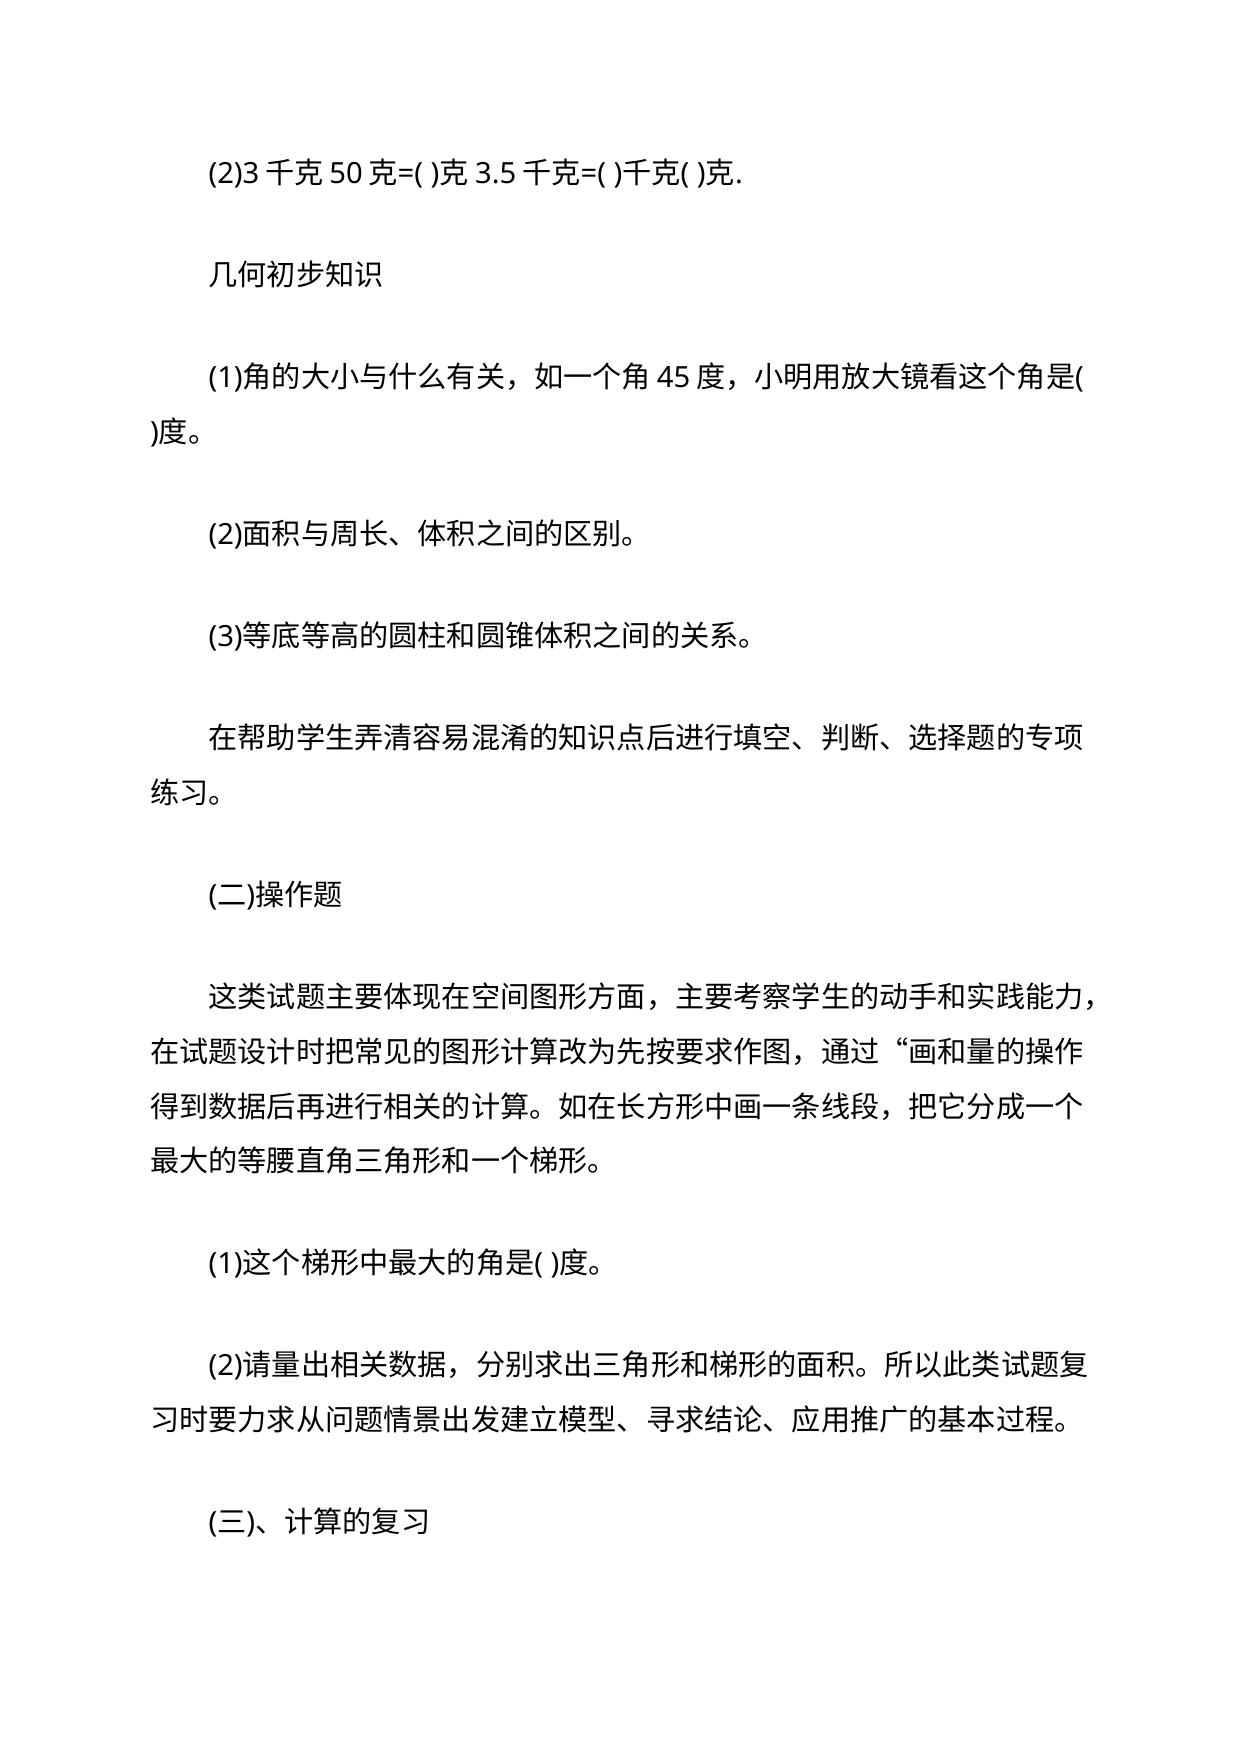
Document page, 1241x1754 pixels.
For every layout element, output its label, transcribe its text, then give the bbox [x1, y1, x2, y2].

text (三)、计算的复习 [150, 1498, 1090, 1541]
text (2)面积与周长、体积之间的区别。 [150, 511, 1090, 553]
text (3)等底等高的圆柱和圆锥体积之间的关系。 [150, 613, 1090, 655]
text (2)3千克50克=( )克 3.5千克=( )千克( )克. [150, 150, 1090, 192]
text (1)角的大小与什么有关，如一个角45度，小明用放大镜看这个角是( )度。 [150, 354, 1090, 451]
text (二)操作题 [150, 871, 1090, 914]
text 这类试题主要体现在空间图形方面，主要考察学生的动手和实践能力，在试题设计时把常见的图形计算改为先按要求作图，通过“画和量的操作得到数据后再进行相关的计算。如在长方形中画一条线段，把它分成一个最大的等腰直角三角形和一个梯形。 [150, 973, 1090, 1180]
text (2)请量出相关数据，分别求出三角形和梯形的面积。所以此类试题复习时要力求从问题情景出发建立模型、寻求结论、应用推广的基本过程。 [150, 1342, 1090, 1439]
text 在帮助学生弄清容易混淆的知识点后进行填空、判断、选择题的专项练习。 [150, 715, 1090, 812]
text (1)这个梯形中最大的角是( )度。 [150, 1240, 1090, 1282]
text 几何初步知识 [150, 252, 1090, 294]
